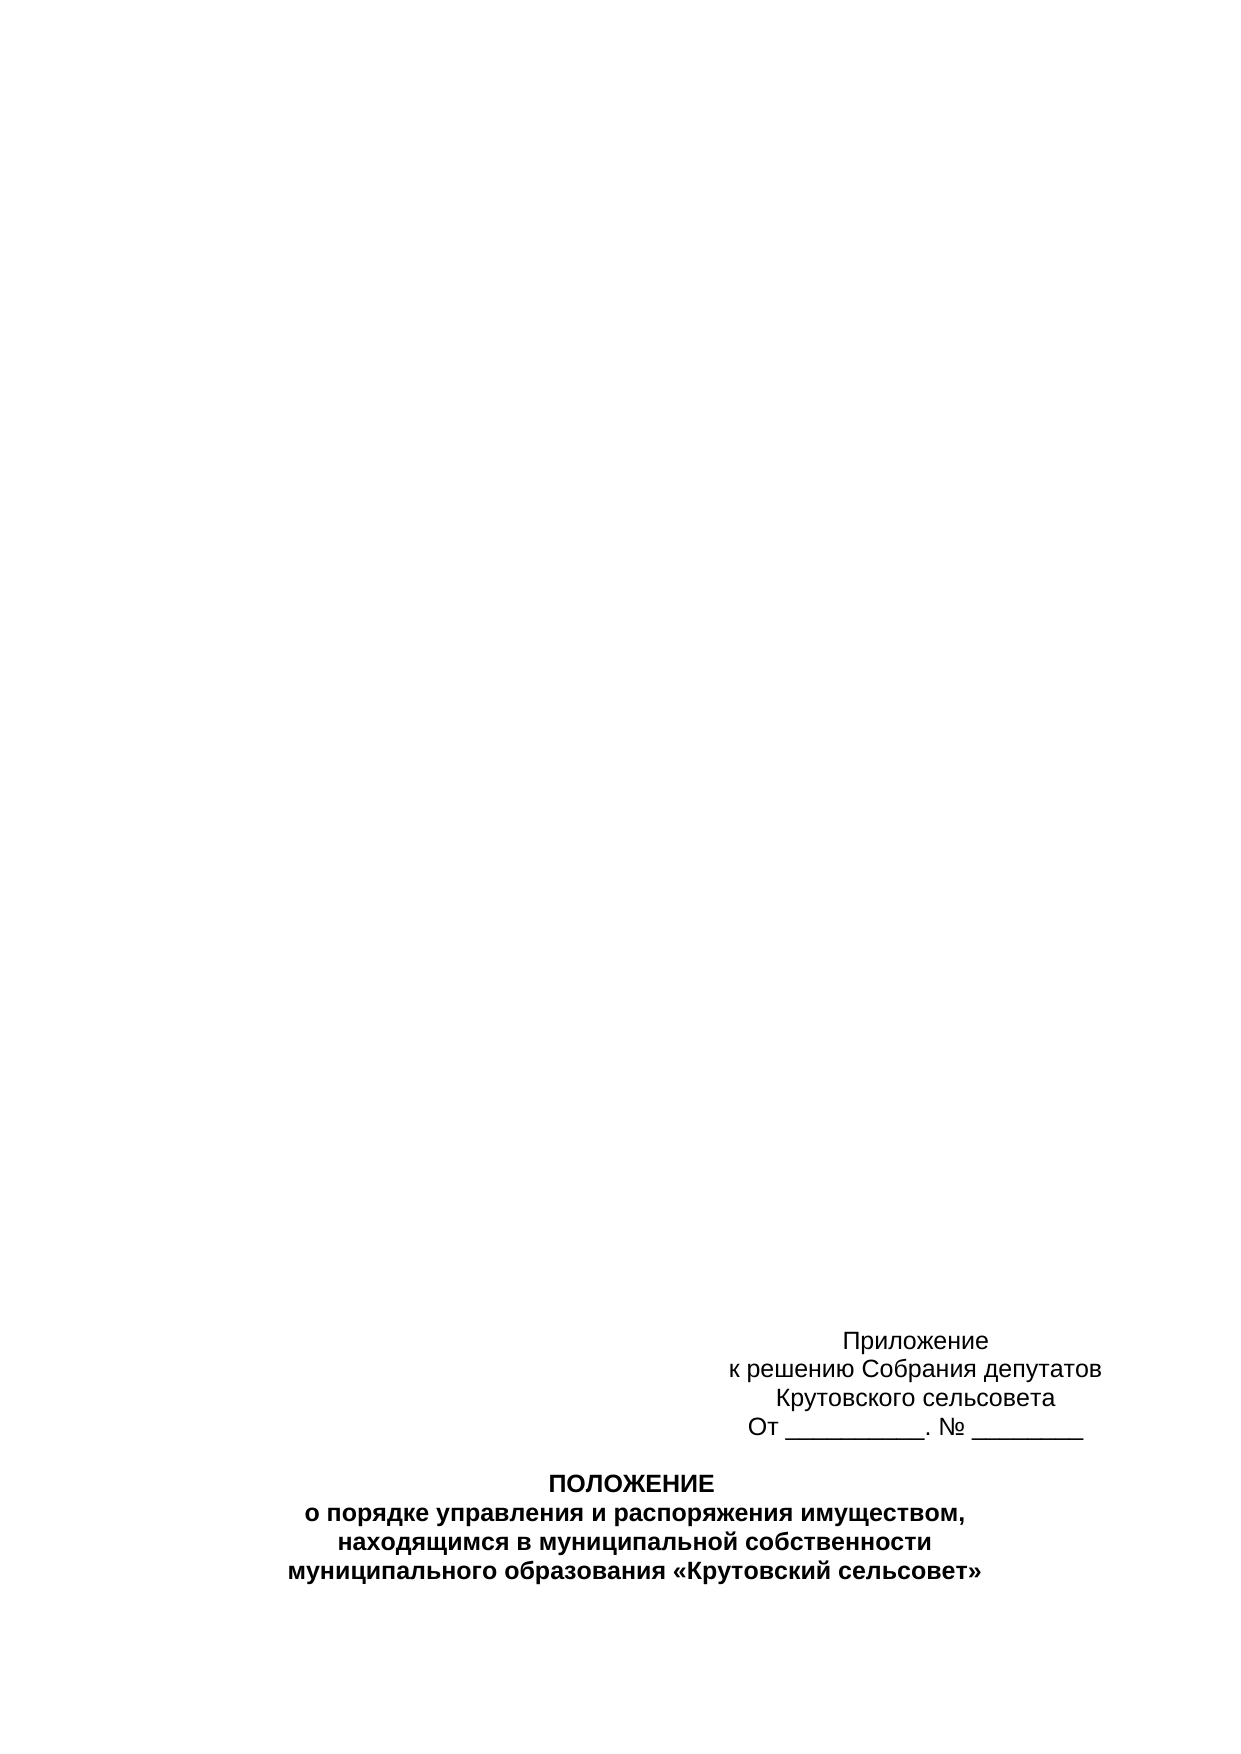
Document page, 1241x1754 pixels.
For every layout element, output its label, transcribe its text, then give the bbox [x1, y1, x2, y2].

text От __________. № ________ [159, 1412, 1110, 1441]
text находящимся в муниципальной собственности [159, 1527, 1110, 1556]
text муниципального образования «Крутовский сельсовет» [159, 1556, 1110, 1584]
text ПОЛОЖЕНИЕ о порядке управления и распоряжения имуществом, [159, 1469, 1110, 1527]
text Приложение [159, 1326, 1110, 1354]
text Крутовского сельсовета [159, 1383, 1110, 1412]
text к решению Собрания депутатов [159, 1354, 1110, 1383]
